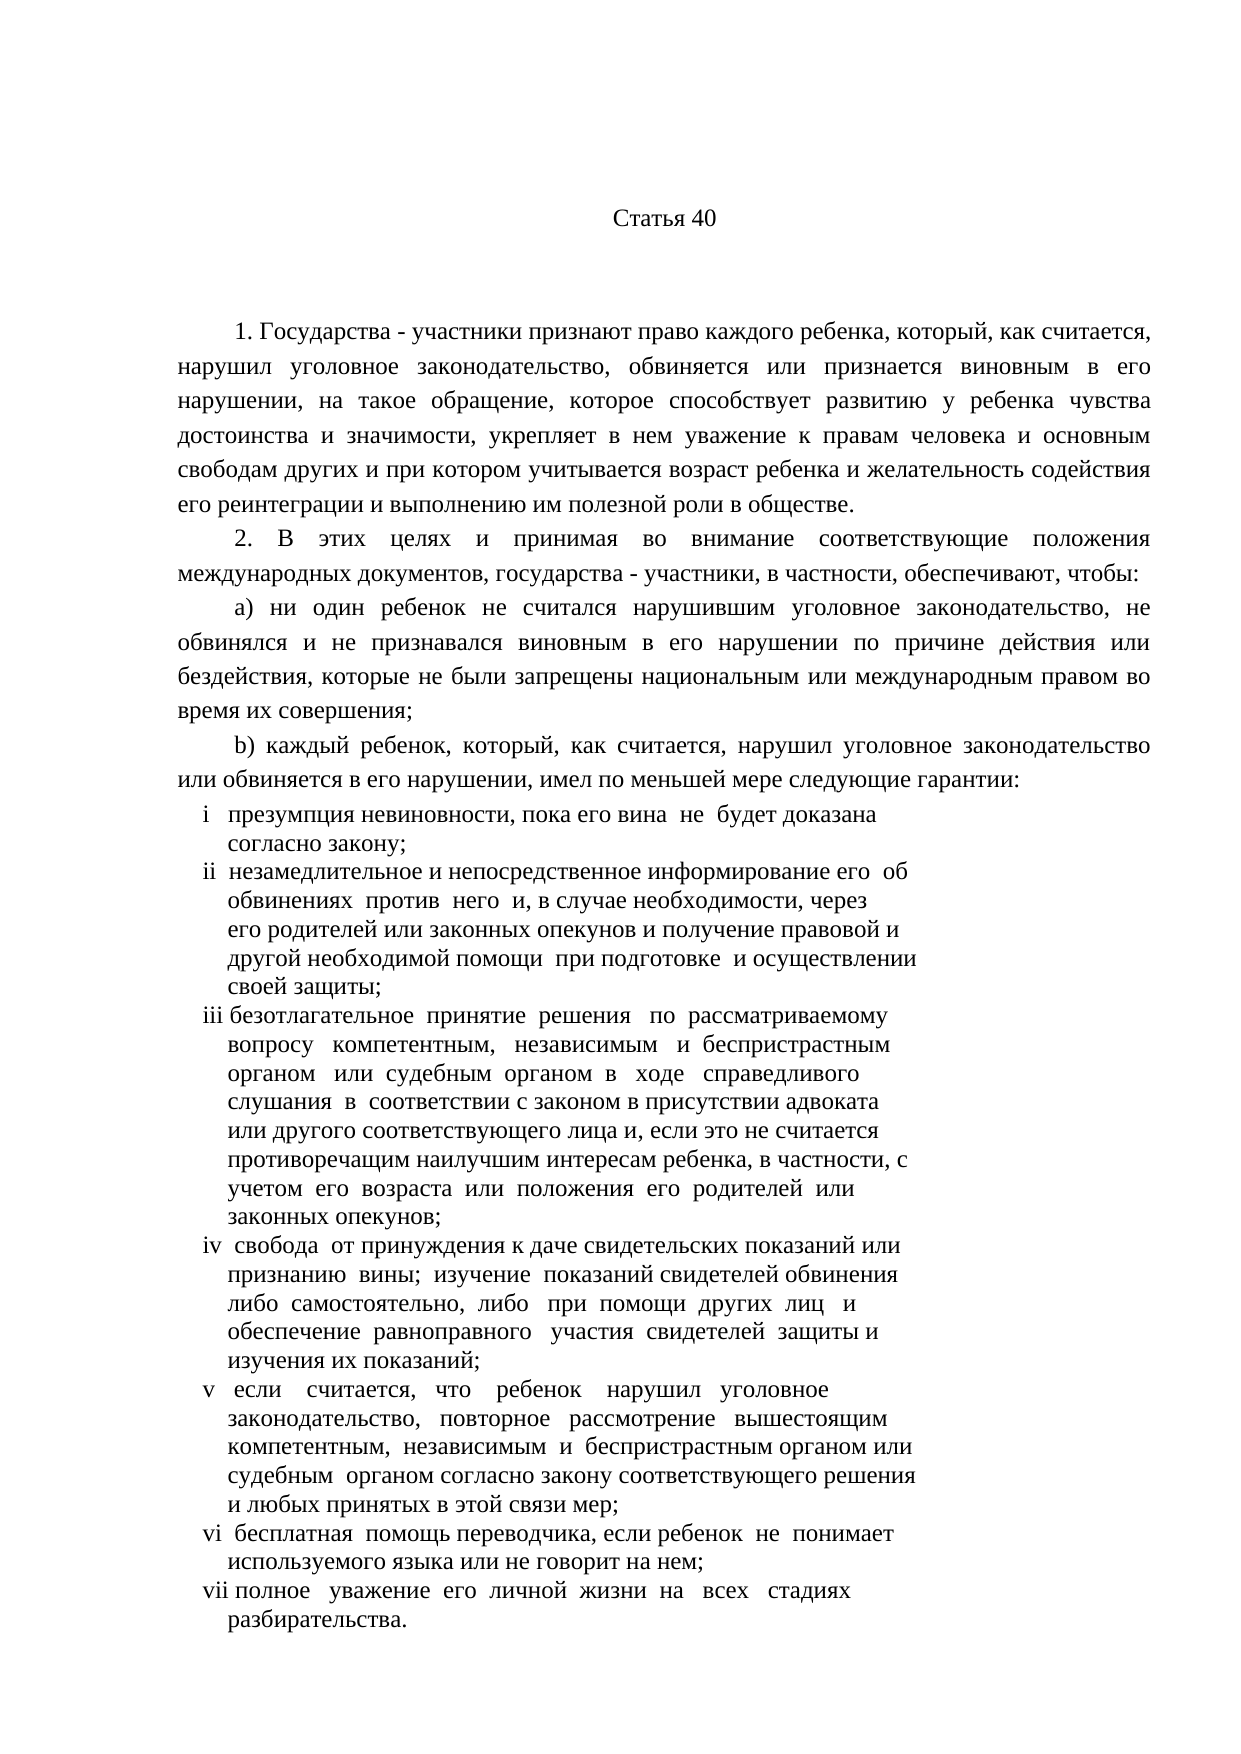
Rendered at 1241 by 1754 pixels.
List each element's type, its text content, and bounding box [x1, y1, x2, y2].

text a) ни один ребенок не считался нарушившим уголовное законодательство, не обвинялся и не признавался виновным в его нарушении по причине действия или бездействия, которые не были запрещены национальным или международным правом во время их совершения; [177, 592, 1152, 724]
text vii полное уважение его личной жизни на всех стадиях [177, 1575, 1152, 1604]
text iii безотлагательное принятие решения по рассматриваемому [177, 1000, 1152, 1029]
text ii незамедлительное и непосредственное информирование его об [177, 856, 1152, 885]
text судебным органом согласно закону соответствующего решения [177, 1460, 1152, 1489]
text и любых принятых в этой связи мер; [177, 1489, 1152, 1518]
text изучения их показаний; [177, 1345, 1152, 1374]
text компетентным, независимым и беспристрастным органом или [177, 1431, 1152, 1460]
text разбирательства. [177, 1604, 1152, 1633]
text своей защиты; [177, 971, 1152, 1000]
text vi бесплатная помощь переводчика, если ребенок не понимает [177, 1518, 1152, 1546]
text противоречащим наилучшим интересам ребенка, в частности, с [177, 1144, 1152, 1173]
text iv свобода от принуждения к даче свидетельских показаний или [177, 1230, 1152, 1259]
text v если считается, что ребенок нарушил уголовное [177, 1374, 1152, 1403]
text 2. В этих целях и принимая во внимание соответствующие положения международных документов, государства - участники, в частности, обеспечивают, чтобы: [177, 523, 1152, 586]
text i презумпция невиновности, пока его вина не будет доказана [177, 799, 1152, 828]
text его родителей или законных опекунов и получение правовой и [177, 914, 1152, 943]
text органом или судебным органом в ходе справедливого [177, 1058, 1152, 1086]
text либо самостоятельно, либо при помощи других лиц и [177, 1288, 1152, 1316]
text законных опекунов; [177, 1201, 1152, 1230]
text обеспечение равноправного участия свидетелей защиты и [177, 1316, 1152, 1345]
text или другого соответствующего лица и, если это не считается [177, 1115, 1152, 1144]
text другой необходимой помощи при подготовке и осуществлении [177, 943, 1152, 971]
text учетом его возраста или положения его родителей или [177, 1173, 1152, 1201]
text слушания в соответствии с законом в присутствии адвоката [177, 1086, 1152, 1115]
text признанию вины; изучение показаний свидетелей обвинения [177, 1259, 1152, 1288]
text вопросу компетентным, независимым и беспристрастным [177, 1029, 1152, 1058]
text Статья 40 [177, 203, 1152, 232]
text используемого языка или не говорит на нем; [177, 1546, 1152, 1575]
text 1. Государства - участники признают право каждого ребенка, который, как считается, нарушил уголовное законодательство, обвиняется или признается виновным в его нарушении, на такое обращение, которое способствует развитию у ребенка чувства достоинства и значимости, укрепляет в нем уважение к правам человека и основным свободам других и при котором учитывается возраст ребенка и желательность содействия его реинтеграции и выполнению им полезной роли в обществе. [177, 316, 1152, 517]
text согласно закону; [177, 828, 1152, 856]
text b) каждый ребенок, который, как считается, нарушил уголовное законодательство или обвиняется в его нарушении, имел по меньшей мере следующие гарантии: [177, 730, 1152, 793]
text обвинениях против него и, в случае необходимости, через [177, 885, 1152, 914]
text законодательство, повторное рассмотрение вышестоящим [177, 1403, 1152, 1431]
